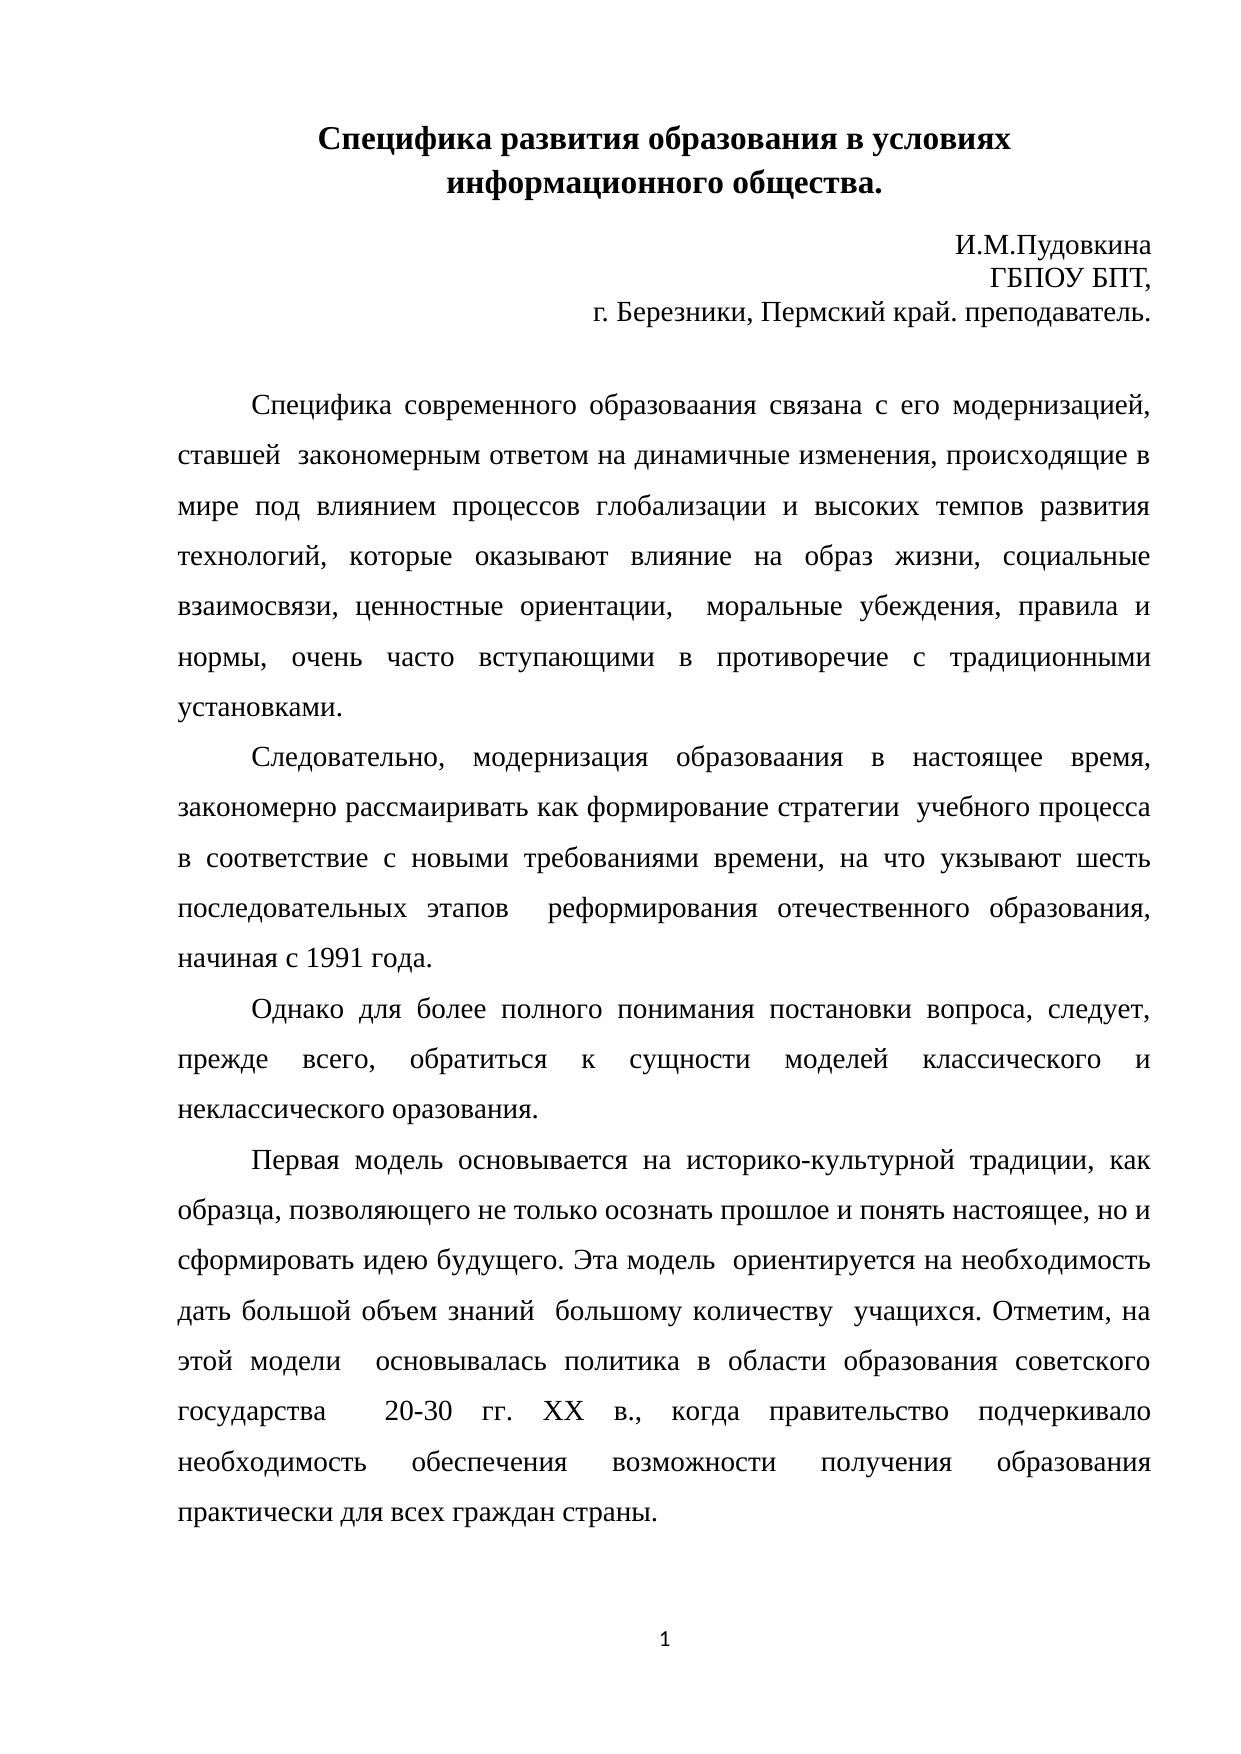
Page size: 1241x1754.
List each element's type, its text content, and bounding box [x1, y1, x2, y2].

text Следовательно, модернизация образоваания в настоящее время, закономерно рассмаиривать как формирование стратегии учебного процесса в соответствие с новыми требованиями времени, на что укзывают шесть последовательных этапов реформирования отечественного образования, начиная с 1991 года. [177, 739, 1152, 974]
text ГБПОУ БПТ, [177, 261, 1152, 294]
text Специфика развития образования в условиях информационного общества. [177, 118, 1152, 201]
text г. Березники, Пермский край. преподаватель. [177, 294, 1152, 328]
text Однако для более полного понимания постановки вопроса, следует, прежде всего, обратиться к сущности моделей классического и неклассического оразования. [177, 991, 1152, 1125]
text Специфика современного образоваания связана с его модернизацией, ставшей закономерным ответом на динамичные изменения, происходящие в мире под влиянием процессов глобализации и высоких темпов развития технологий, которые оказывают влияние на образ жизни, социальные взаимосвязи, ценностные ориентации, моральные убеждения, правила и нормы, очень часто вступающими в противоречие с традиционными установками. [177, 387, 1152, 722]
text И.М.Пудовкина [177, 227, 1152, 261]
text Первая модель основывается на историко-культурной традиции, как образца, позволяющего не только осознать прошлое и понять настоящее, но и сформировать идею будущего. Эта модель ориентируется на необходимость дать большой объем знаний большому количеству учащихся. Отметим, на этой модели основывалась политика в области образования советского государства 20-30 гг. XX в., когда правительство подчеркивало необходимость обеспечения возможности получения образования практически для всех граждан страны. [177, 1142, 1152, 1527]
